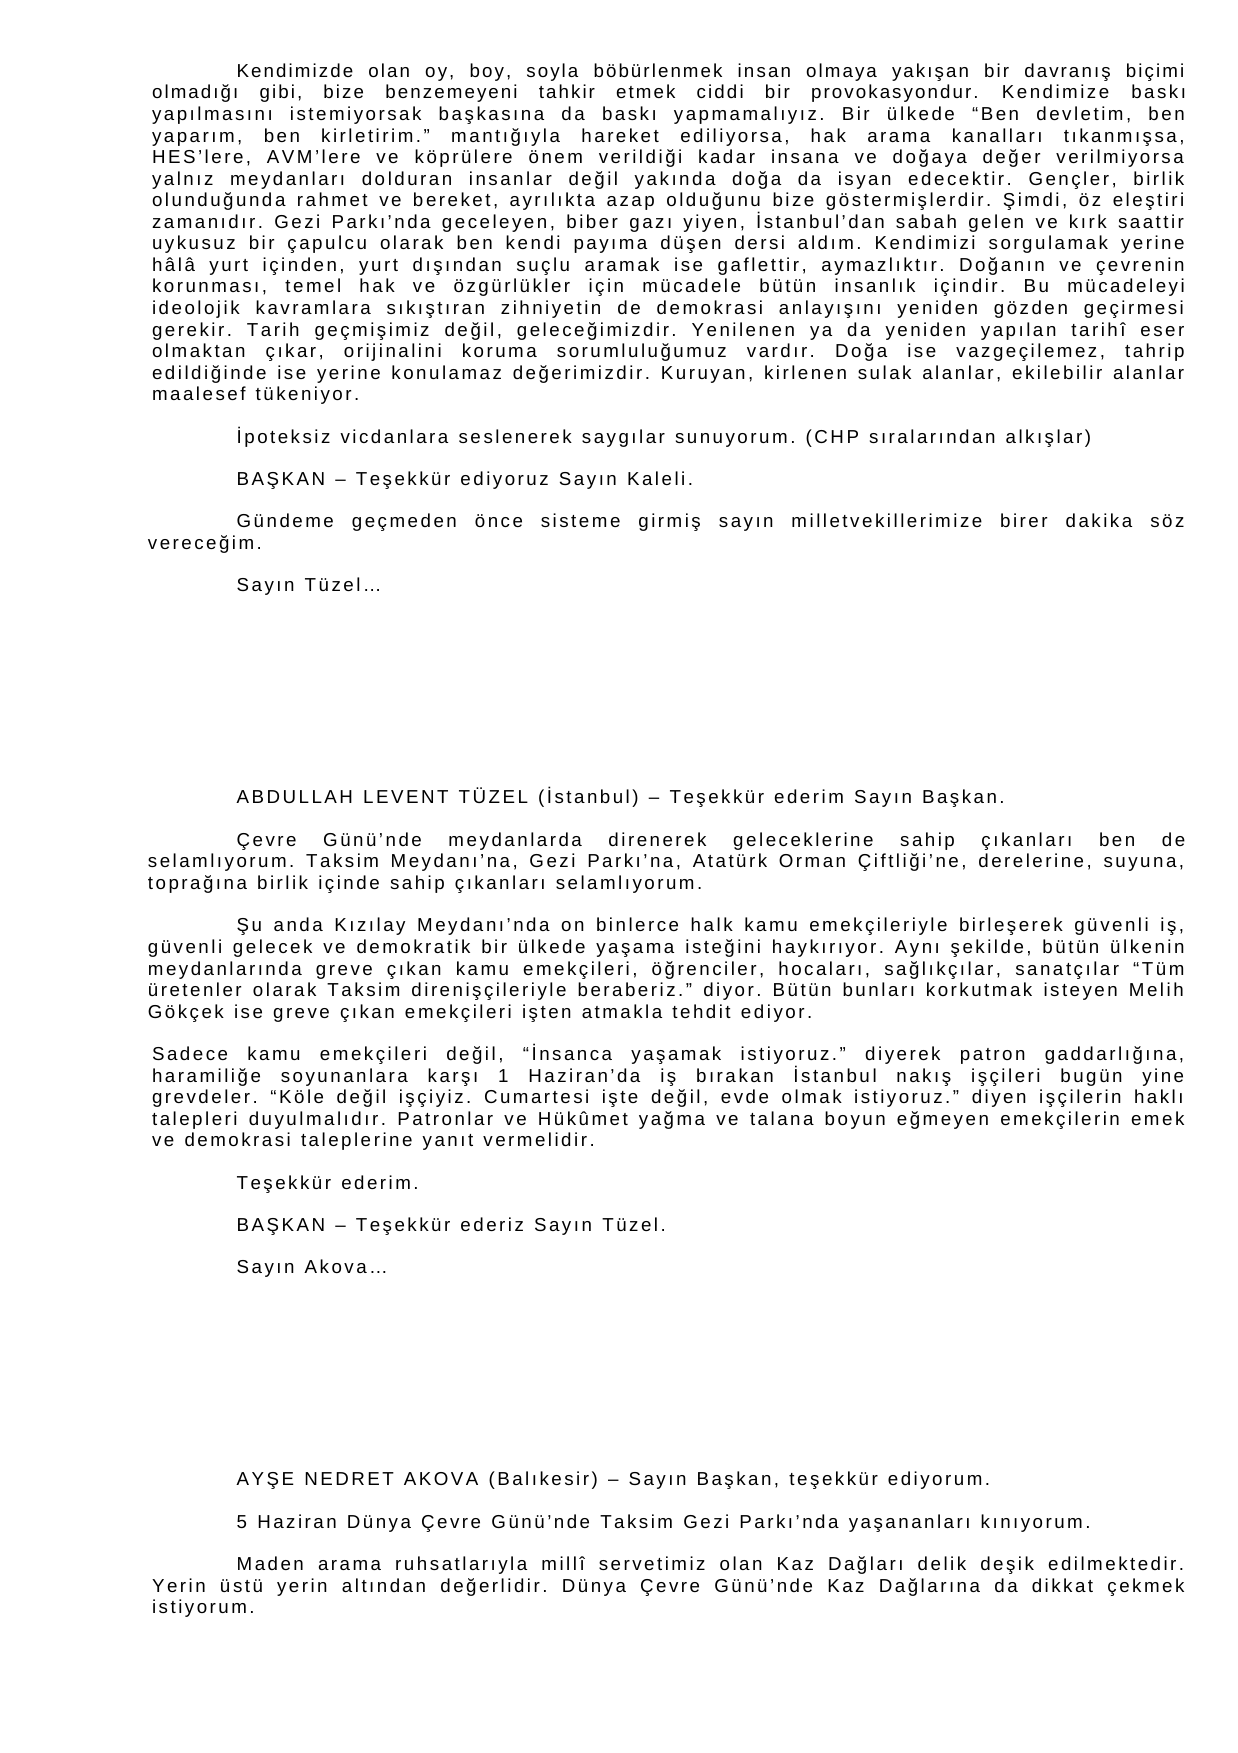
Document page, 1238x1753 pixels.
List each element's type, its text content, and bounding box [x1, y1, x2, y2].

text Gündeme geçmeden önce sisteme girmiş sayın milletvekillerimize birer dakika söz vereceğim. [148, 510, 1186, 553]
text Sayın Tüzel… [148, 574, 1186, 596]
text Sayın Akova… [152, 1256, 1186, 1278]
text Çevre Günü’nde meydanlarda direnerek geleceklerine sahip çıkanları ben de selamlıyorum. Taksim Meydanı’na, Gezi Parkı’na, Atatürk Orman Çiftliği’ne, derelerine, suyuna, toprağına birlik içinde sahip çıkanları selamlıyorum. [148, 829, 1186, 893]
text İpoteksiz vicdanlara seslenerek saygılar sunuyorum. (CHP sıralarından alkışlar) [148, 426, 1186, 447]
text BAŞKAN – Teşekkür ederiz Sayın Tüzel. [152, 1214, 1186, 1235]
text Sadece kamu emekçileri değil, “İnsanca yaşamak istiyoruz.” diyerek patron gaddarlığına, haramiliğe soyunanlara karşı 1 Haziran’da iş bırakan İstanbul nakış işçileri bugün yine grevdeler. “Köle değil işçiyiz. Cumartesi işte değil, evde olmak istiyoruz.” diyen işçilerin haklı talepleri duyulmalıdır. Patronlar ve Hükûmet yağma ve talana boyun eğmeyen emekçilerin emek ve demokrasi taleplerine yanıt vermelidir. [152, 1043, 1186, 1151]
text Şu anda Kızılay Meydanı’nda on binlerce halk kamu emekçileriyle birleşerek güvenli iş, güvenli gelecek ve demokratik bir ülkede yaşama isteğini haykırıyor. Aynı şekilde, bütün ülkenin meydanlarında greve çıkan kamu emekçileri, öğrenciler, hocaları, sağlıkçılar, sanatçılar “Tüm üretenler olarak Taksim direnişçileriyle beraberiz.” diyor. Bütün bunları korkutmak isteyen Melih Gökçek ise greve çıkan emekçileri işten atmakla tehdit ediyor. [148, 914, 1186, 1022]
text AYŞE NEDRET AKOVA (Balıkesir) – Sayın Başkan, teşekkür ediyorum. [152, 1468, 1186, 1490]
text ABDULLAH LEVENT TÜZEL (İstanbul) – Teşekkür ederim Sayın Başkan. [148, 786, 1186, 808]
text Kendimizde olan oy, boy, soyla böbürlenmek insan olmaya yakışan bir davranış biçimi olmadığı gibi, bize benzemeyeni tahkir etmek ciddi bir provokasyondur. Kendimize baskı yapılmasını istemiyorsak başkasına da baskı yapmamalıyız. Bir ülkede “Ben devletim, ben yaparım, ben kirletirim.” mantığıyla hareket ediliyorsa, hak arama kanalları tıkanmışsa, HES’lere, AVM’lere ve köprülere önem verildiği kadar insana ve doğaya değer verilmiyorsa yalnız meydanları dolduran insanlar değil yakında doğa da isyan edecektir. Gençler, birlik olunduğunda rahmet ve bereket, ayrılıkta azap olduğunu bize göstermişlerdir. Şimdi, öz eleştiri zamanıdır. Gezi Parkı’nda geceleyen, biber gazı yiyen, İstanbul’dan sabah gelen ve kırk saattir uykusuz bir çapulcu olarak ben kendi payıma düşen dersi aldım. Kendimizi sorgulamak yerine hâlâ yurt içinden, yurt dışından suçlu aramak ise gaflettir, aymazlıktır. Doğanın ve çevrenin korunması, temel hak ve özgürlükler için mücadele bütün insanlık içindir. Bu mücadeleyi ideolojik kavramlara sıkıştıran zihniyetin de demokrasi anlayışını yeniden gözden geçirmesi gerekir. Tarih geçmişimiz değil, geleceğimizdir. Yenilenen ya da yeniden yapılan tarihî eser olmaktan çıkar, orijinalini koruma sorumluluğumuz vardır. Doğa ise vazgeçilemez, tahrip edildiğinde ise yerine konulamaz değerimizdir. Kuruyan, kirlenen sulak alanlar, ekilebilir alanlar maalesef tükeniyor. [152, 60, 1186, 405]
text Maden arama ruhsatlarıyla millî servetimiz olan Kaz Dağları delik deşik edilmektedir. Yerin üstü yerin altından değerlidir. Dünya Çevre Günü’nde Kaz Dağlarına da dikkat çekmek istiyorum. [152, 1553, 1186, 1618]
text 5 Haziran Dünya Çevre Günü’nde Taksim Gezi Parkı’nda yaşananları kınıyorum. [152, 1511, 1186, 1532]
text Teşekkür ederim. [152, 1171, 1186, 1193]
text BAŞKAN – Teşekkür ediyoruz Sayın Kaleli. [148, 468, 1186, 489]
